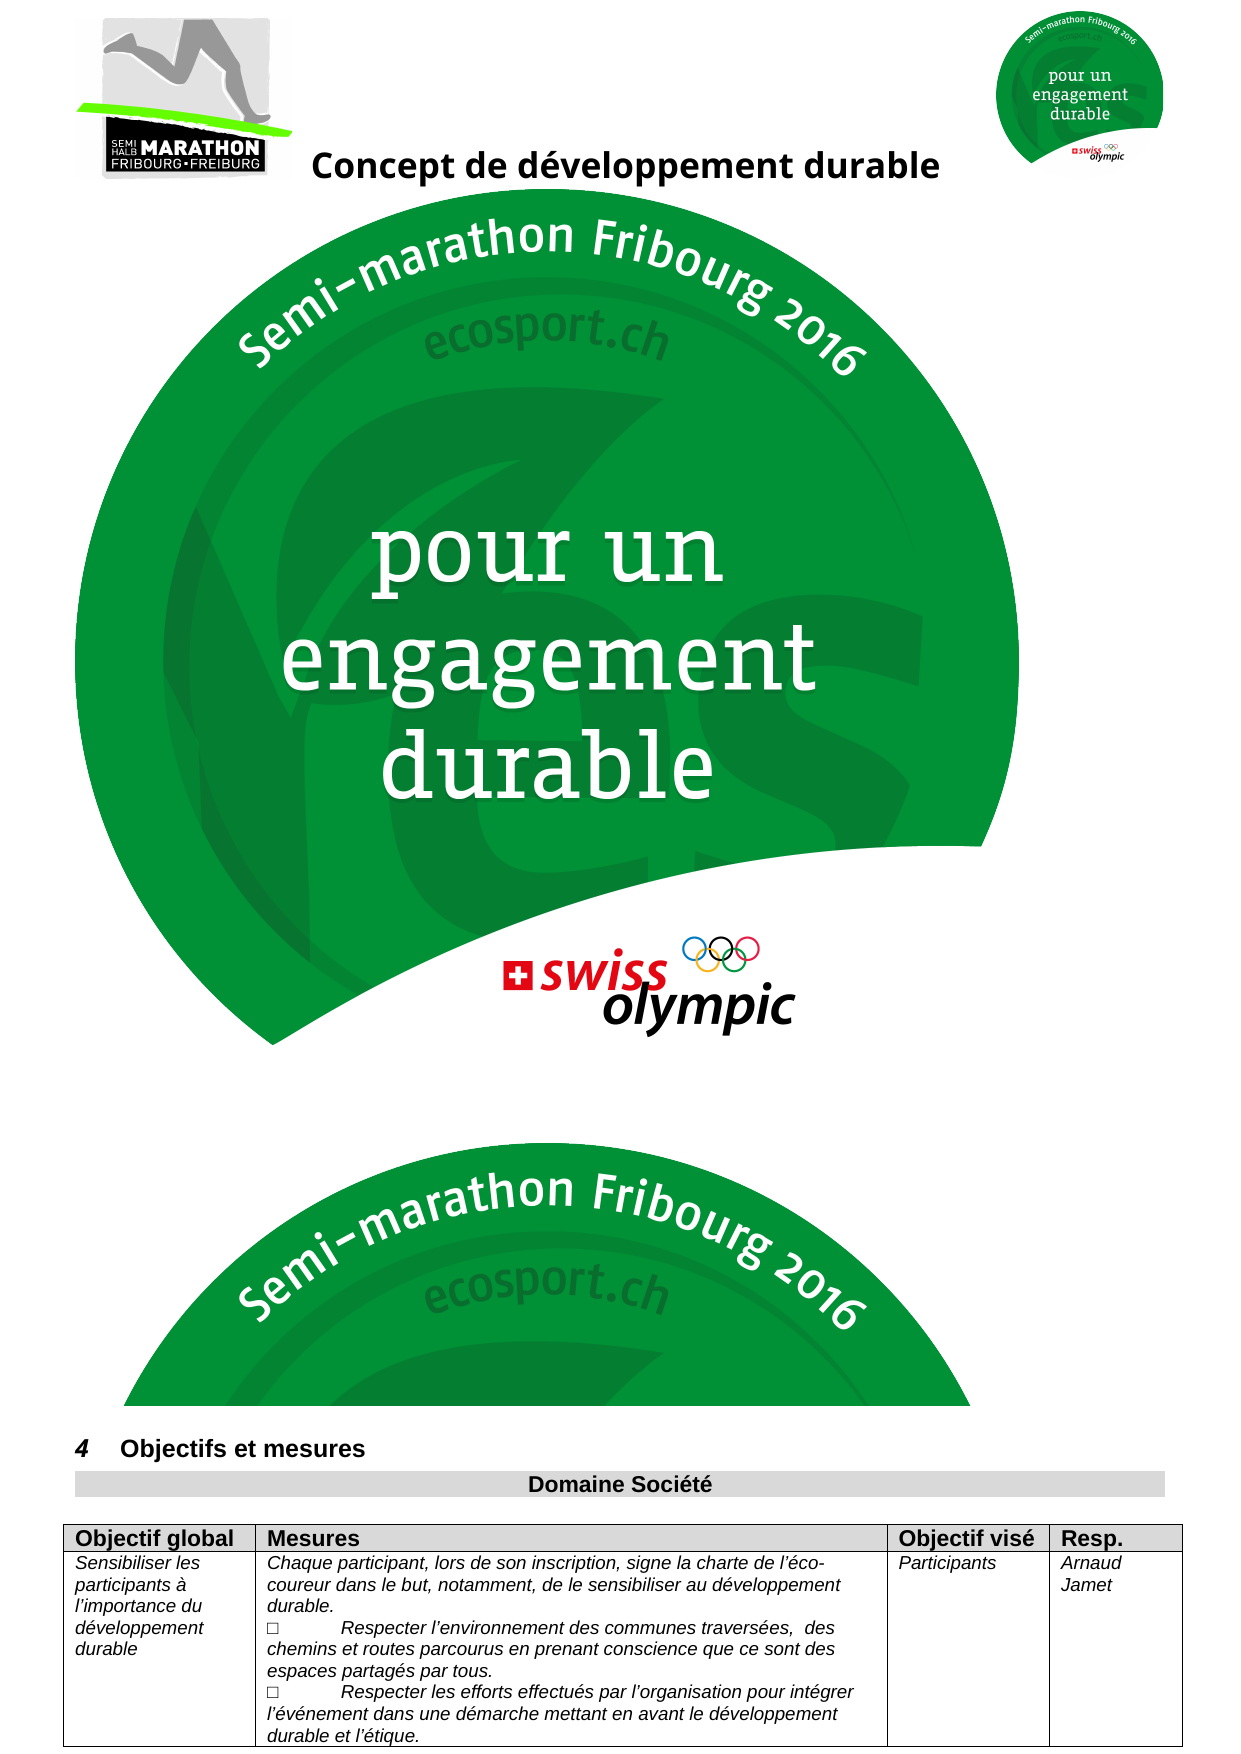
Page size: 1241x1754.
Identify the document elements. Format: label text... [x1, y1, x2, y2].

picture [75, 1143, 1019, 1406]
picture [75, 189, 1019, 1133]
table_header Resp. [1050, 1525, 1182, 1551]
table_header Mesures [256, 1525, 887, 1551]
text Domaine Société [75, 1471, 1165, 1497]
table_cell Participants [888, 1552, 1049, 1746]
table_cell Sensibiliser les participants à l’importance du développement durable [64, 1552, 255, 1746]
table_cell Arnaud Jamet [1050, 1552, 1182, 1746]
picture [75, 18, 293, 179]
table_header Objectif visé [888, 1525, 1049, 1551]
table_cell Chaque participant, lors de son inscription, signe la charte de l’éco-coureur dans le but, notamment, de le sensibiliser au développement durable. □ Respecter l’environnement des communes traversées, des chemins et routes parcourus en prenant conscience que ce sont des espaces partagés par tous. □ Respecter les efforts effectués par l’organisation pour intégrer l’événement dans une démarche mettant en avant le développement durable et l’étique. □ Ne pas absorber de substances dans le but d’améliorer les performances physiques et psychiques. □ Privilégier lors de votre déplacement à l’événement le covoiturage ou les transports en commun. □ Utiliser les réceptacles destinés à recueillir les déchets (éponges, bouteilles, gobelets…), et ceci au plus près des ravitaillements pour faciliter le travail des bénévoles. □ Utiliser les ressources avec bon sens, la quantité d’eau utilisée pour la douche doit être limitée afin de préserver l’environnement. □ Vous engager à être responsable de vos faits et gestes avant, pendant et après votre participation au Semi-marathon-Fribourg [256, 1552, 887, 1746]
picture [996, 11, 1164, 179]
subtitle Objectifs et mesures [75, 1431, 1165, 1464]
table_header Objectif global [64, 1525, 255, 1551]
